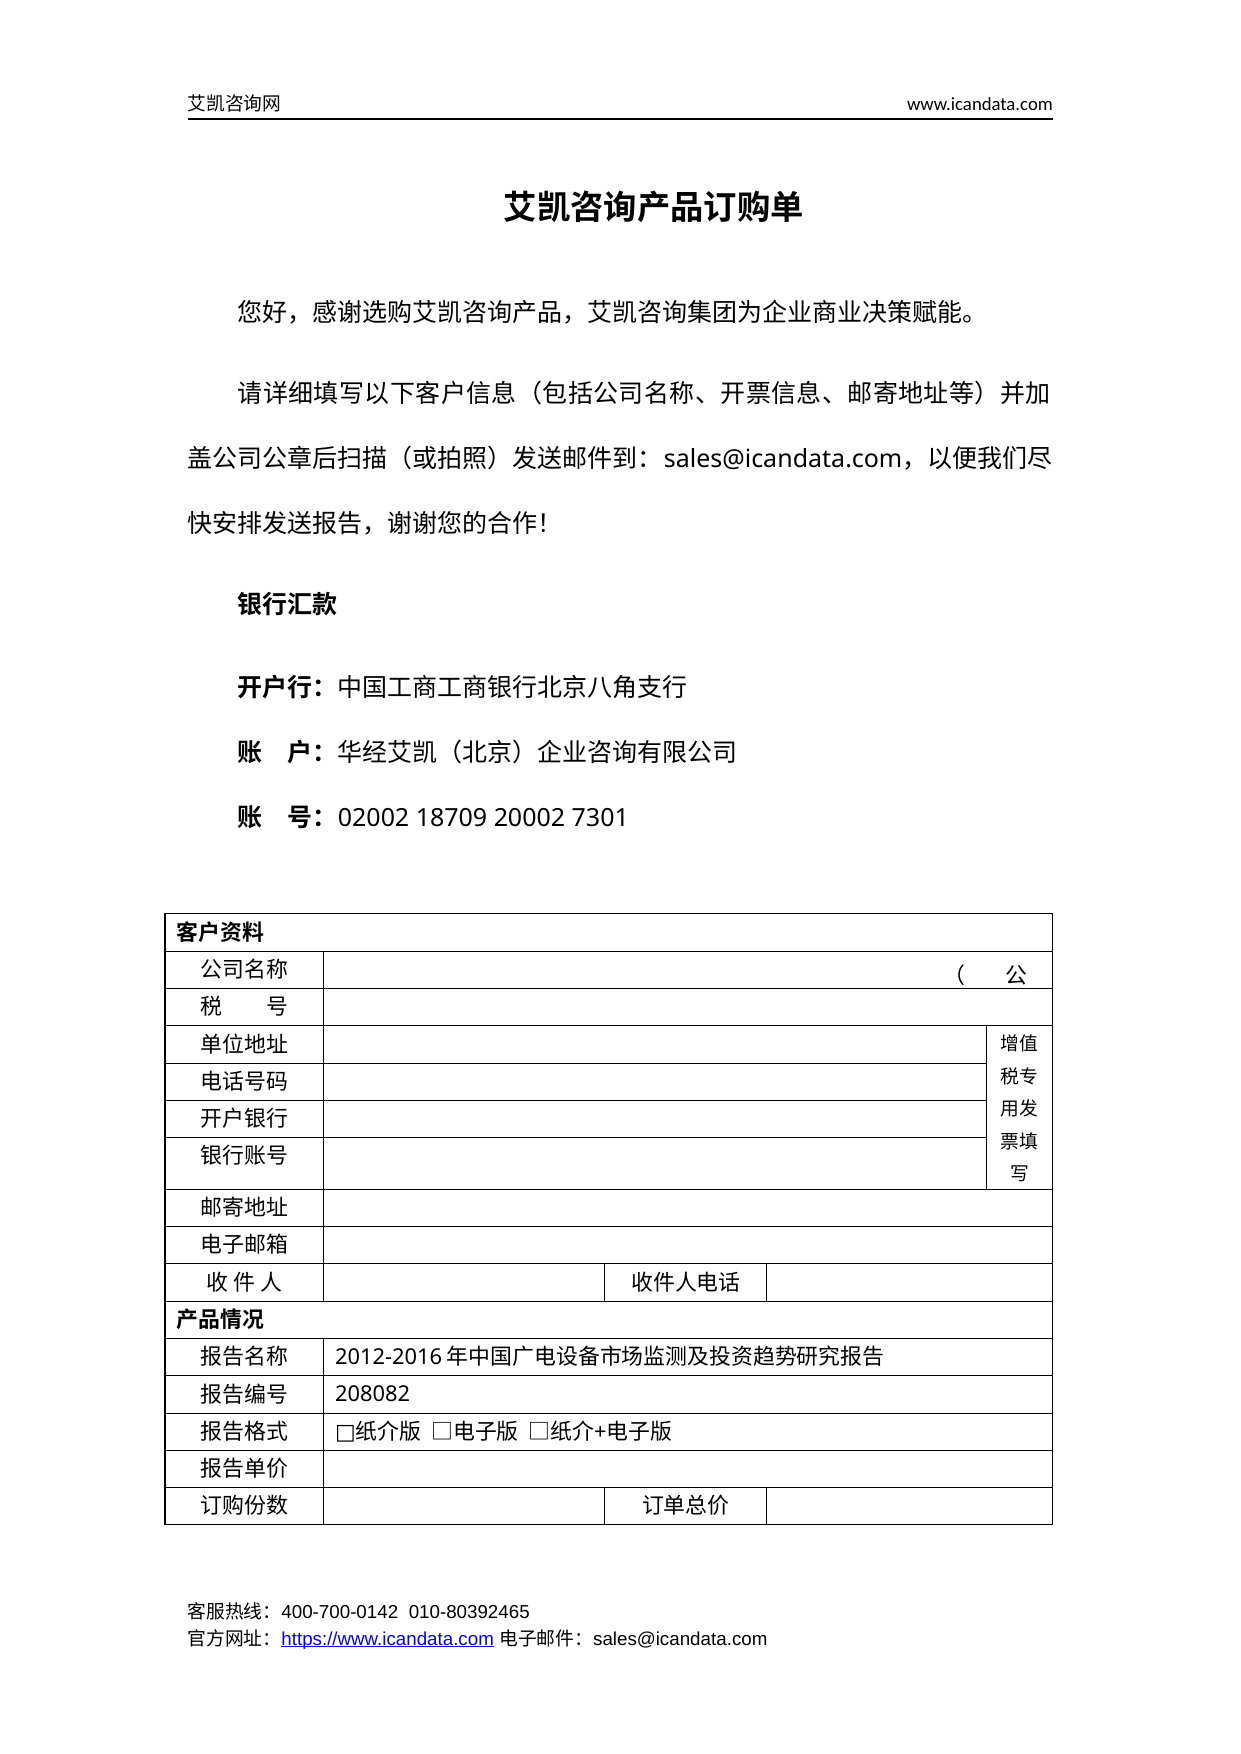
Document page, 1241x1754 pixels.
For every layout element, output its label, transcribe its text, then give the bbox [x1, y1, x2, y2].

table_cell 开户银行 [166, 1101, 323, 1137]
table_cell 税 号 [166, 989, 323, 1025]
table_cell □纸介版 □电子版 □纸介+电子版 [324, 1414, 1052, 1450]
text 艾凯咨询产品订购单 [187, 172, 1053, 237]
table_cell [324, 952, 1052, 988]
table_header 客户资料 [166, 914, 1052, 951]
table_cell [324, 989, 1052, 1025]
table_cell 电子邮箱 [166, 1227, 323, 1263]
table_cell 2012-2016年中国广电设备市场监测及投资趋势研究报告 [324, 1339, 1052, 1375]
table_cell 收 件 人 [166, 1264, 323, 1301]
table_cell [324, 1101, 986, 1137]
table_cell 报告名称 [166, 1339, 323, 1375]
text 银行汇款 [187, 570, 1053, 635]
table_cell 电话号码 [166, 1064, 323, 1100]
text 开户行：中国工商工商银行北京八角支行 [187, 653, 1053, 718]
table_cell 增值税专用发票填写 [987, 1026, 1052, 1189]
text 账 户：华经艾凯（北京）企业咨询有限公司 [187, 718, 1053, 783]
text 请详细填写以下客户信息（包括公司名称、开票信息、邮寄地址等）并加盖公司公章后扫描（或拍照）发送邮件到：sales@icandata.com，以便我们尽快安排发送报告，谢谢您的合作！ [187, 359, 1053, 554]
table_cell [324, 1227, 1052, 1263]
table_cell 订单总价 [605, 1488, 766, 1524]
text 您好，感谢选购艾凯咨询产品，艾凯咨询集团为企业商业决策赋能。 [187, 278, 1053, 343]
table_cell [767, 1488, 1052, 1524]
table_cell 单位地址 [166, 1026, 323, 1062]
table_cell 公司名称 [166, 952, 323, 988]
table_cell 产品情况 [166, 1302, 1052, 1338]
table_cell [324, 1488, 604, 1524]
table_cell 报告单价 [166, 1451, 323, 1487]
table_cell [324, 1026, 986, 1062]
table_cell 报告格式 [166, 1414, 323, 1450]
table_cell 报告编号 [166, 1376, 323, 1412]
table_cell [324, 1451, 1052, 1487]
table_cell [324, 1064, 986, 1100]
table_cell 银行账号 [166, 1138, 323, 1189]
table_cell 收件人电话 [605, 1264, 766, 1301]
table_cell 订购份数 [166, 1488, 323, 1524]
table_cell [324, 1264, 604, 1301]
table_cell [324, 1138, 986, 1189]
table_cell [324, 1190, 1052, 1226]
table_cell [767, 1264, 1052, 1301]
table_cell 邮寄地址 [166, 1190, 323, 1226]
text 账 号：02002 18709 20002 7301 [187, 783, 1053, 848]
table_cell 208082 [324, 1376, 1052, 1412]
